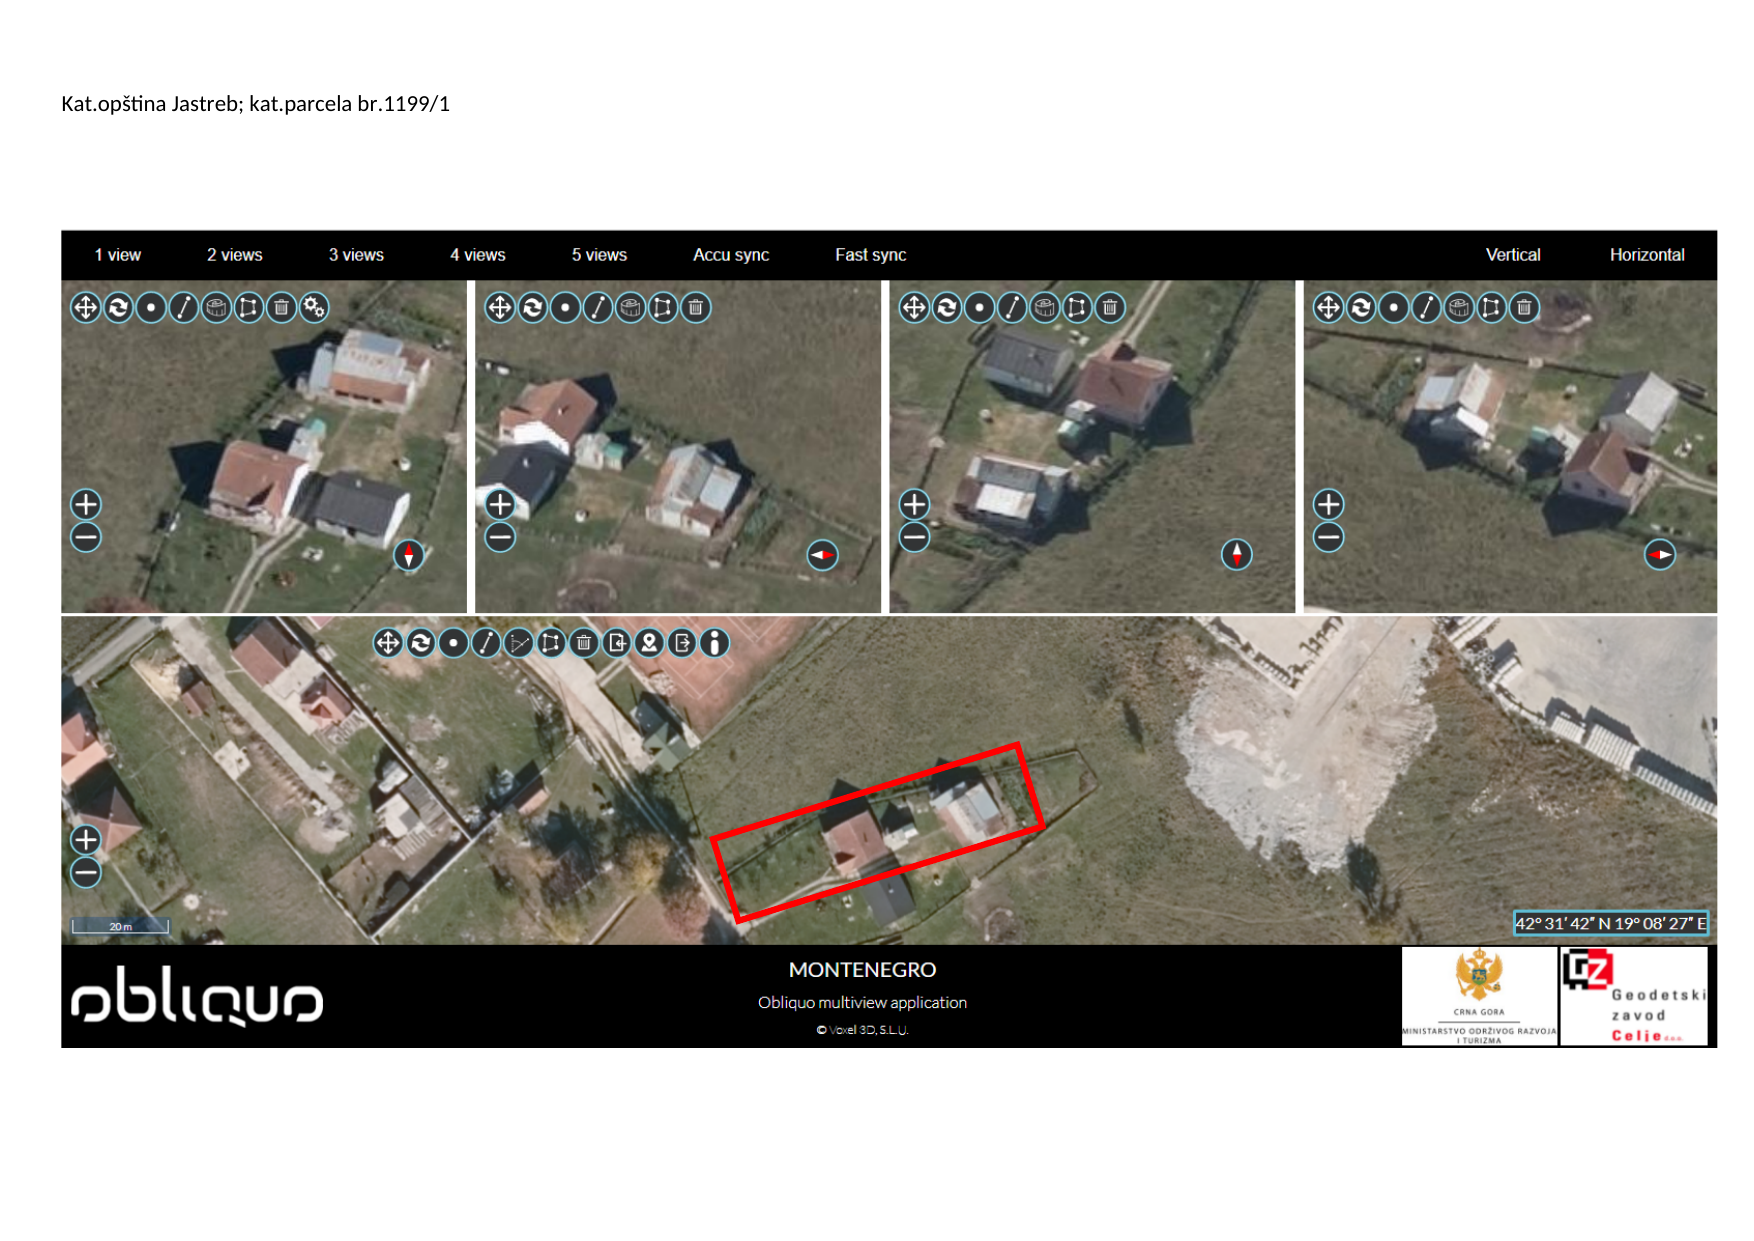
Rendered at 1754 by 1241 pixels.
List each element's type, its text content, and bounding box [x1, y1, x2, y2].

picture [61, 229, 1718, 1048]
text Kat.opština Jastreb; kat.parcela br.1199/1 [61, 89, 1604, 117]
